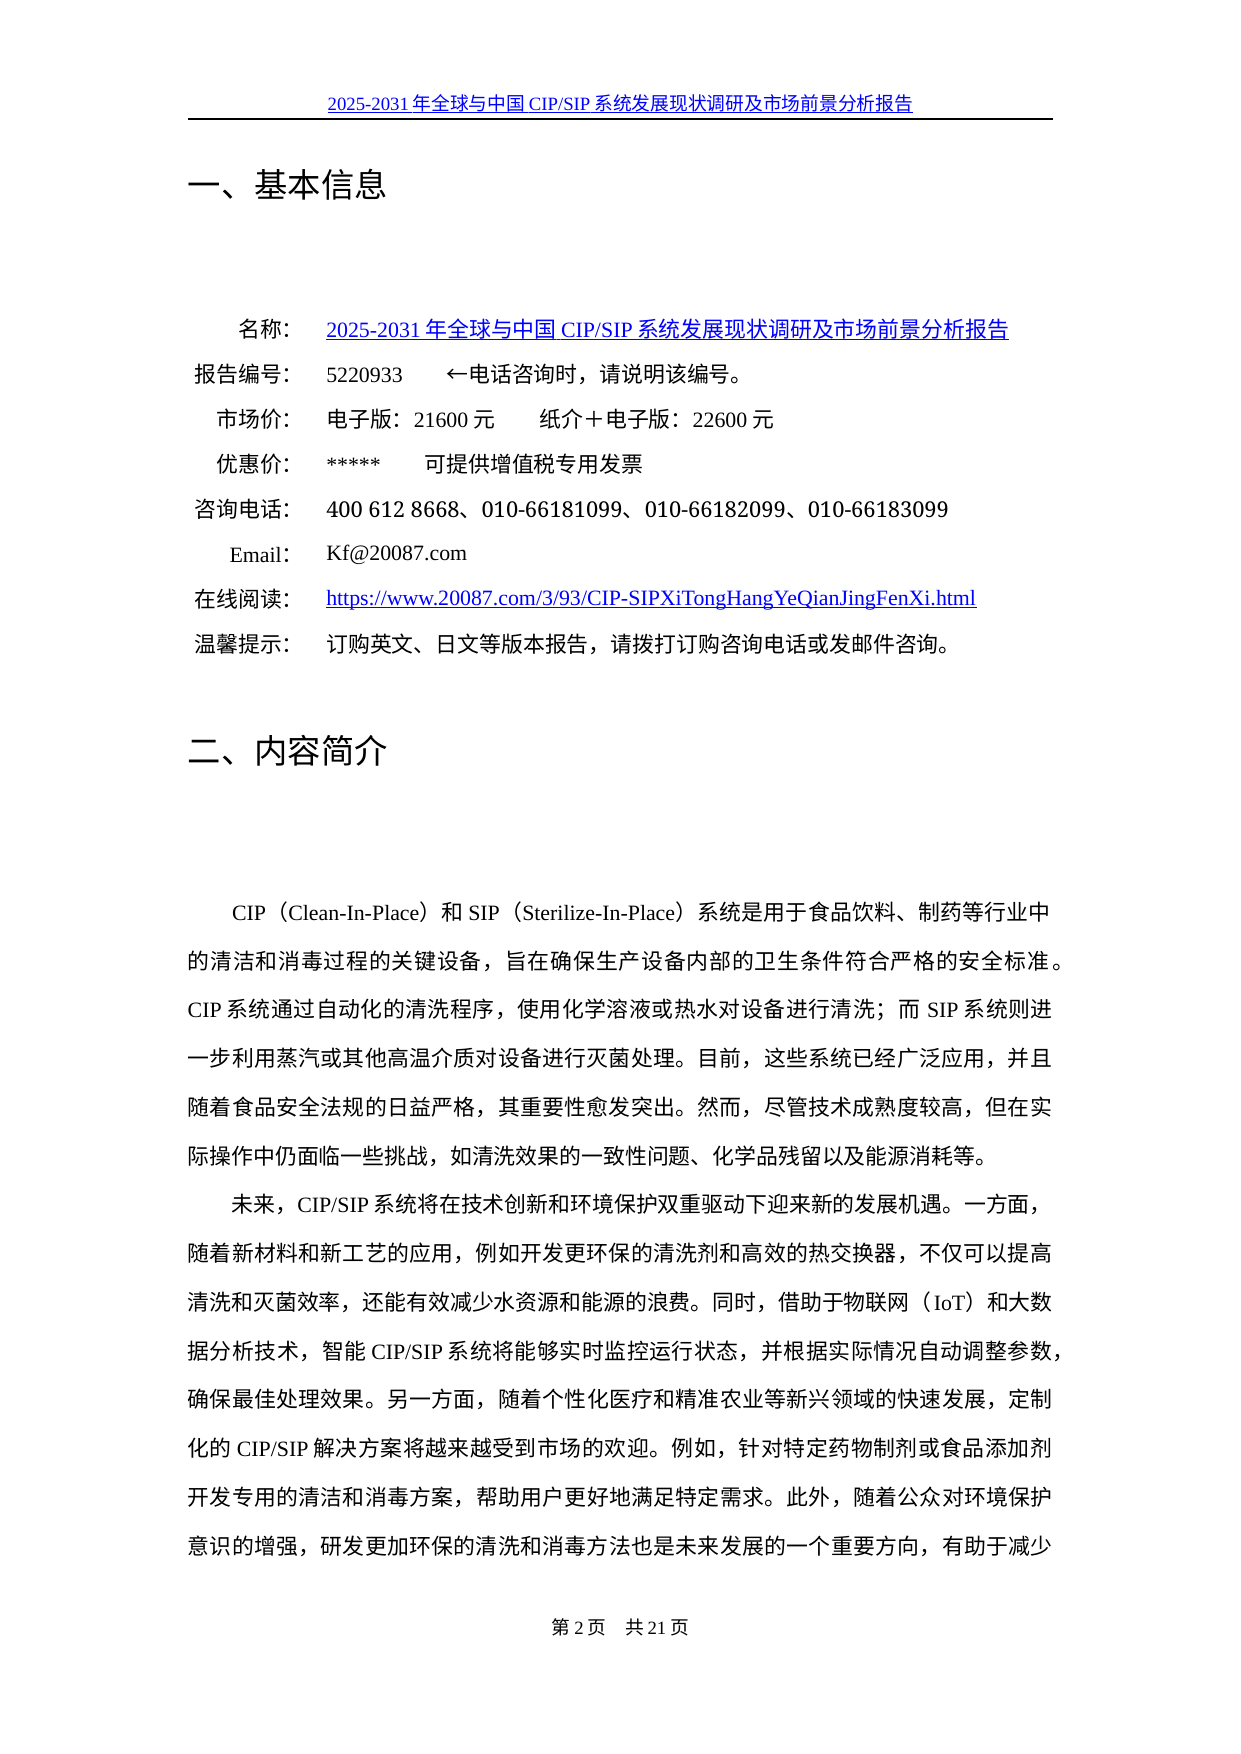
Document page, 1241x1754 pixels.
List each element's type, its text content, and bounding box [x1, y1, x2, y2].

table_cell 电子版：21600 元 纸介＋电子版：22600 元 [315, 402, 1073, 447]
table_header 名称： [167, 312, 315, 357]
table_cell 咨询电话： [167, 492, 315, 537]
table_header 2025-2031年全球与中国CIP/SIP系统发展现状调研及市场前景分析报告 [315, 312, 1073, 357]
table_cell [315, 582, 1073, 627]
title 二、内容简介 [187, 717, 1053, 782]
table_cell 报告编号： [167, 357, 315, 402]
table_cell 在线阅读： [167, 582, 315, 627]
table_cell ***** 可提供增值税专用发票 [315, 447, 1073, 492]
table_cell 5220933 ←电话咨询时，请说明该编号。 [315, 357, 1073, 402]
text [187, 894, 1053, 1561]
table_cell Email： [167, 537, 315, 582]
table_cell 400 612 8668、010-66181099、010-66182099、010-66183099 [315, 492, 1073, 537]
table_cell Kf@20087.com [315, 537, 1073, 582]
table_cell 市场价： [167, 402, 315, 447]
table_cell 温馨提示： [167, 627, 315, 672]
table_cell 优惠价： [167, 447, 315, 492]
table_cell 订购英文、日文等版本报告，请拨打订购咨询电话或发邮件咨询。 [315, 627, 1073, 672]
title 一、基本信息 [187, 150, 1053, 215]
